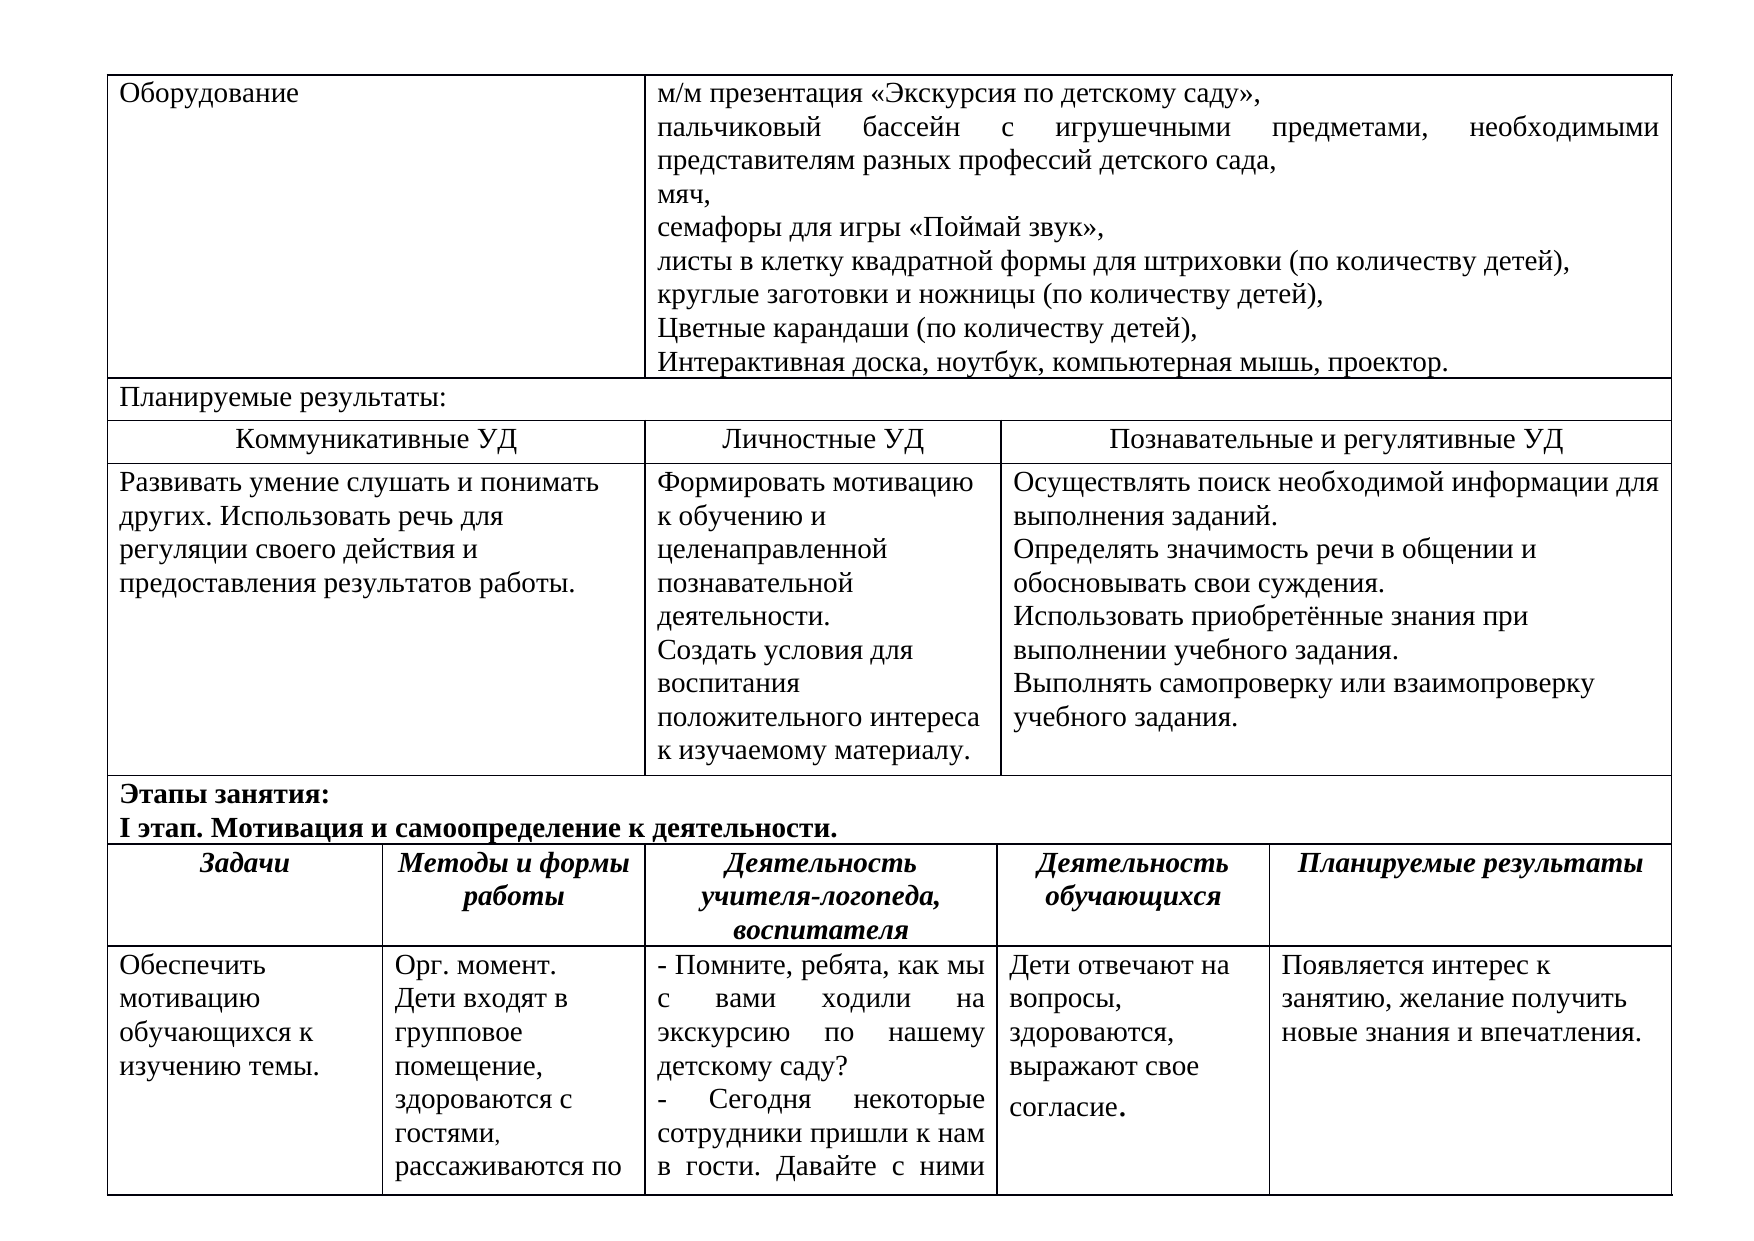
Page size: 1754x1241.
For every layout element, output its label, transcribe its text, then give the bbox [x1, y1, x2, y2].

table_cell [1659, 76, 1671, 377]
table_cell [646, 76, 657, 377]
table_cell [383, 947, 644, 1194]
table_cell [108, 947, 382, 1194]
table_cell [646, 947, 996, 1194]
table_cell Деятельность обучающихся [998, 845, 1269, 945]
table_cell Осуществлять поиск необходимой информации для выполнения заданий. Определять значимость речи в общении и обосновывать свои суждения. Использовать приобретённые знания при выполнении учебного задания. Выполнять самопроверку или взаимопроверку учебного задания. [1002, 464, 1671, 774]
table_cell Планируемые результаты: [108, 379, 1671, 419]
table_cell Планируемые результаты [1270, 845, 1671, 945]
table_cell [998, 947, 1269, 1194]
table_cell Этапы занятия: I этап. Мотивация и самоопределение к деятельности. [108, 776, 1671, 843]
table_cell Методы и формы работы [383, 845, 644, 945]
table_cell Коммуникативные УД [108, 421, 644, 462]
table_cell Задачи [108, 845, 382, 945]
table_cell Личностные УД [646, 421, 1000, 462]
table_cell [1270, 947, 1671, 1194]
table_cell Оборудование [108, 76, 644, 377]
table_cell Деятельность учителя-логопеда, воспитателя [646, 845, 996, 945]
table_cell Формировать мотивацию к обучению и целенаправленной познавательной деятельности. Создать условия для воспитания положительного интереса к изучаемому материалу. [646, 464, 1000, 774]
table_cell Развивать умение слушать и понимать других. Использовать речь для регуляции своего действия и предоставления результатов работы. [108, 464, 644, 774]
table_cell Познавательные и регулятивные УД [1002, 421, 1671, 462]
